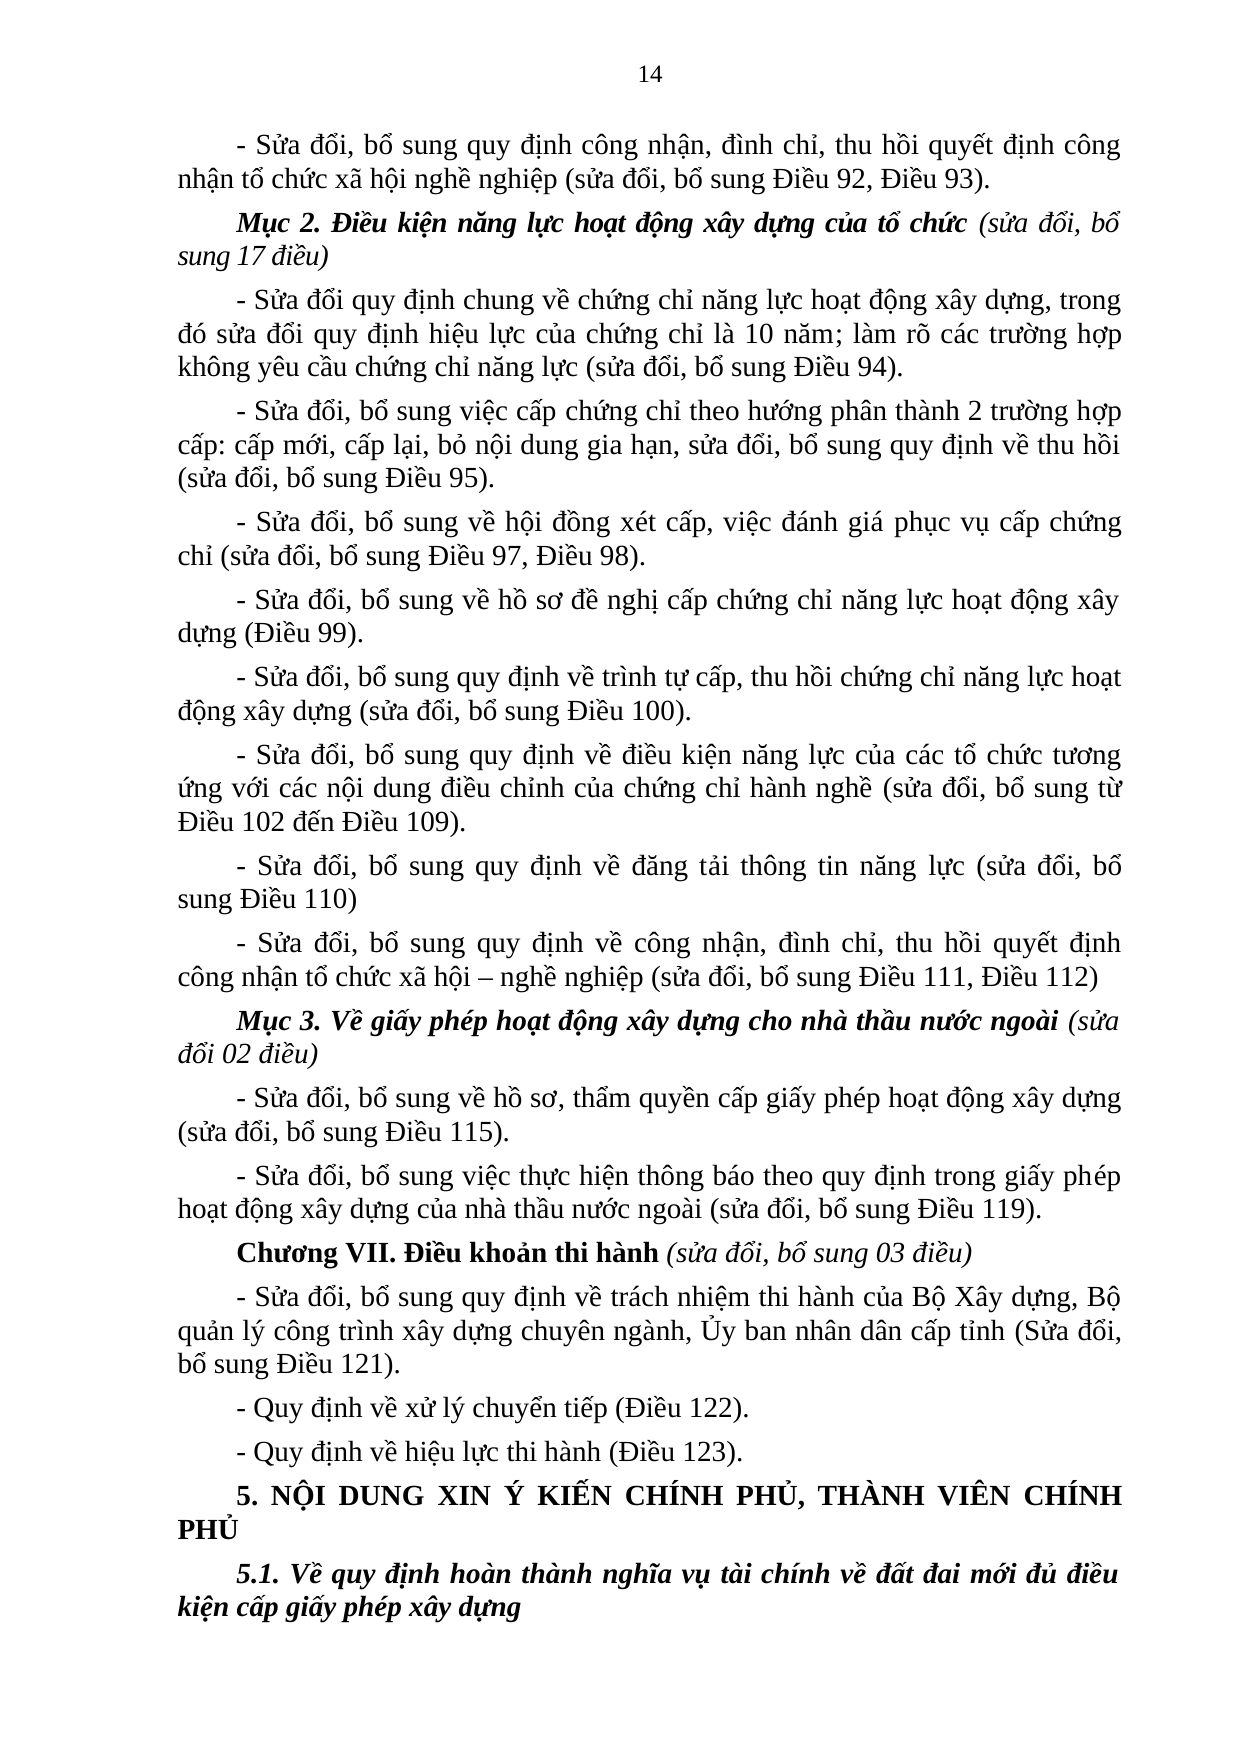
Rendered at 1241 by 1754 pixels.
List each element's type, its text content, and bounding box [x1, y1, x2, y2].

text - Sửa đổi, bổ sung quy định về công nhận, đình chỉ, thu hồi quyết định công nhận tổ chức xã hội – nghề nghiệp (sửa đổi, bổ sung Điều 111, Điều 112) [177, 926, 1122, 993]
text Mục 2. Điều kiện năng lực hoạt động xây dựng của tổ chức (sửa đổi, bổ sung 17 điều) [177, 205, 1122, 272]
text - Sửa đổi, bổ sung quy định về điều kiện năng lực của các tổ chức tương ứng với các nội dung điều chỉnh của chứng chỉ hành nghề (sửa đổi, bổ sung từ Điều 102 đến Điều 109). [177, 737, 1122, 838]
text Mục 3. Về giấy phép hoạt động xây dựng cho nhà thầu nước ngoài (sửa đổi 02 điều) [177, 1003, 1122, 1070]
text - Sửa đổi, bổ sung việc thực hiện thông báo theo quy định trong giấy phép hoạt động xây dựng của nhà thầu nước ngoài (sửa đổi, bổ sung Điều 119). [177, 1158, 1122, 1225]
text - Sửa đổi, bổ sung quy định về đăng tải thông tin năng lực (sửa đổi, bổ sung Điều 110) [177, 848, 1122, 915]
text - Sửa đổi, bổ sung quy định công nhận, đình chỉ, thu hồi quyết định công nhận tổ chức xã hội nghề nghiệp (sửa đổi, bổ sung Điều 92, Điều 93). [177, 127, 1122, 194]
text - Sửa đổi, bổ sung về hồ sơ đề nghị cấp chứng chỉ năng lực hoạt động xây dựng (Điều 99). [177, 582, 1122, 649]
text - Sửa đổi, bổ sung quy định về trình tự cấp, thu hồi chứng chỉ năng lực hoạt động xây dựng (sửa đổi, bổ sung Điều 100). [177, 659, 1122, 727]
text Chương VII. Điều khoản thi hành (sửa đổi, bổ sung 03 điều) [177, 1236, 1122, 1269]
text 5. NỘI DUNG XIN Ý KIẾN CHÍNH PHỦ, THÀNH VIÊN CHÍNH PHỦ [177, 1478, 1122, 1546]
list 5.1. Về quy định hoàn thành nghĩa vụ tài chính về đất đai mới đủ điều kiện cấp giấy phép xây dựng [177, 1556, 1122, 1623]
text - Quy định về xử lý chuyển tiếp (Điều 122). [177, 1391, 1122, 1424]
text - Sửa đổi, bổ sung quy định về trách nhiệm thi hành của Bộ Xây dựng, Bộ quản lý công trình xây dựng chuyên ngành, Ủy ban nhân dân cấp tỉnh (Sửa đổi, bổ sung Điều 121). [177, 1279, 1122, 1380]
text - Sửa đổi quy định chung về chứng chỉ năng lực hoạt động xây dựng, trong đó sửa đổi quy định hiệu lực của chứng chỉ là 10 năm; làm rõ các trường hợp không yêu cầu chứng chỉ năng lực (sửa đổi, bổ sung Điều 94). [177, 282, 1122, 383]
text - Sửa đổi, bổ sung việc cấp chứng chỉ theo hướng phân thành 2 trường hợp cấp: cấp mới, cấp lại, bỏ nội dung gia hạn, sửa đổi, bổ sung quy định về thu hồi (sửa đổi, bổ sung Điều 95). [177, 393, 1122, 494]
text - Sửa đổi, bổ sung về hồ sơ, thẩm quyền cấp giấy phép hoạt động xây dựng (sửa đổi, bổ sung Điều 115). [177, 1081, 1122, 1148]
text - Sửa đổi, bổ sung về hội đồng xét cấp, việc đánh giá phục vụ cấp chứng chỉ (sửa đổi, bổ sung Điều 97, Điều 98). [177, 504, 1122, 572]
text - Quy định về hiệu lực thi hành (Điều 123). [177, 1434, 1122, 1468]
